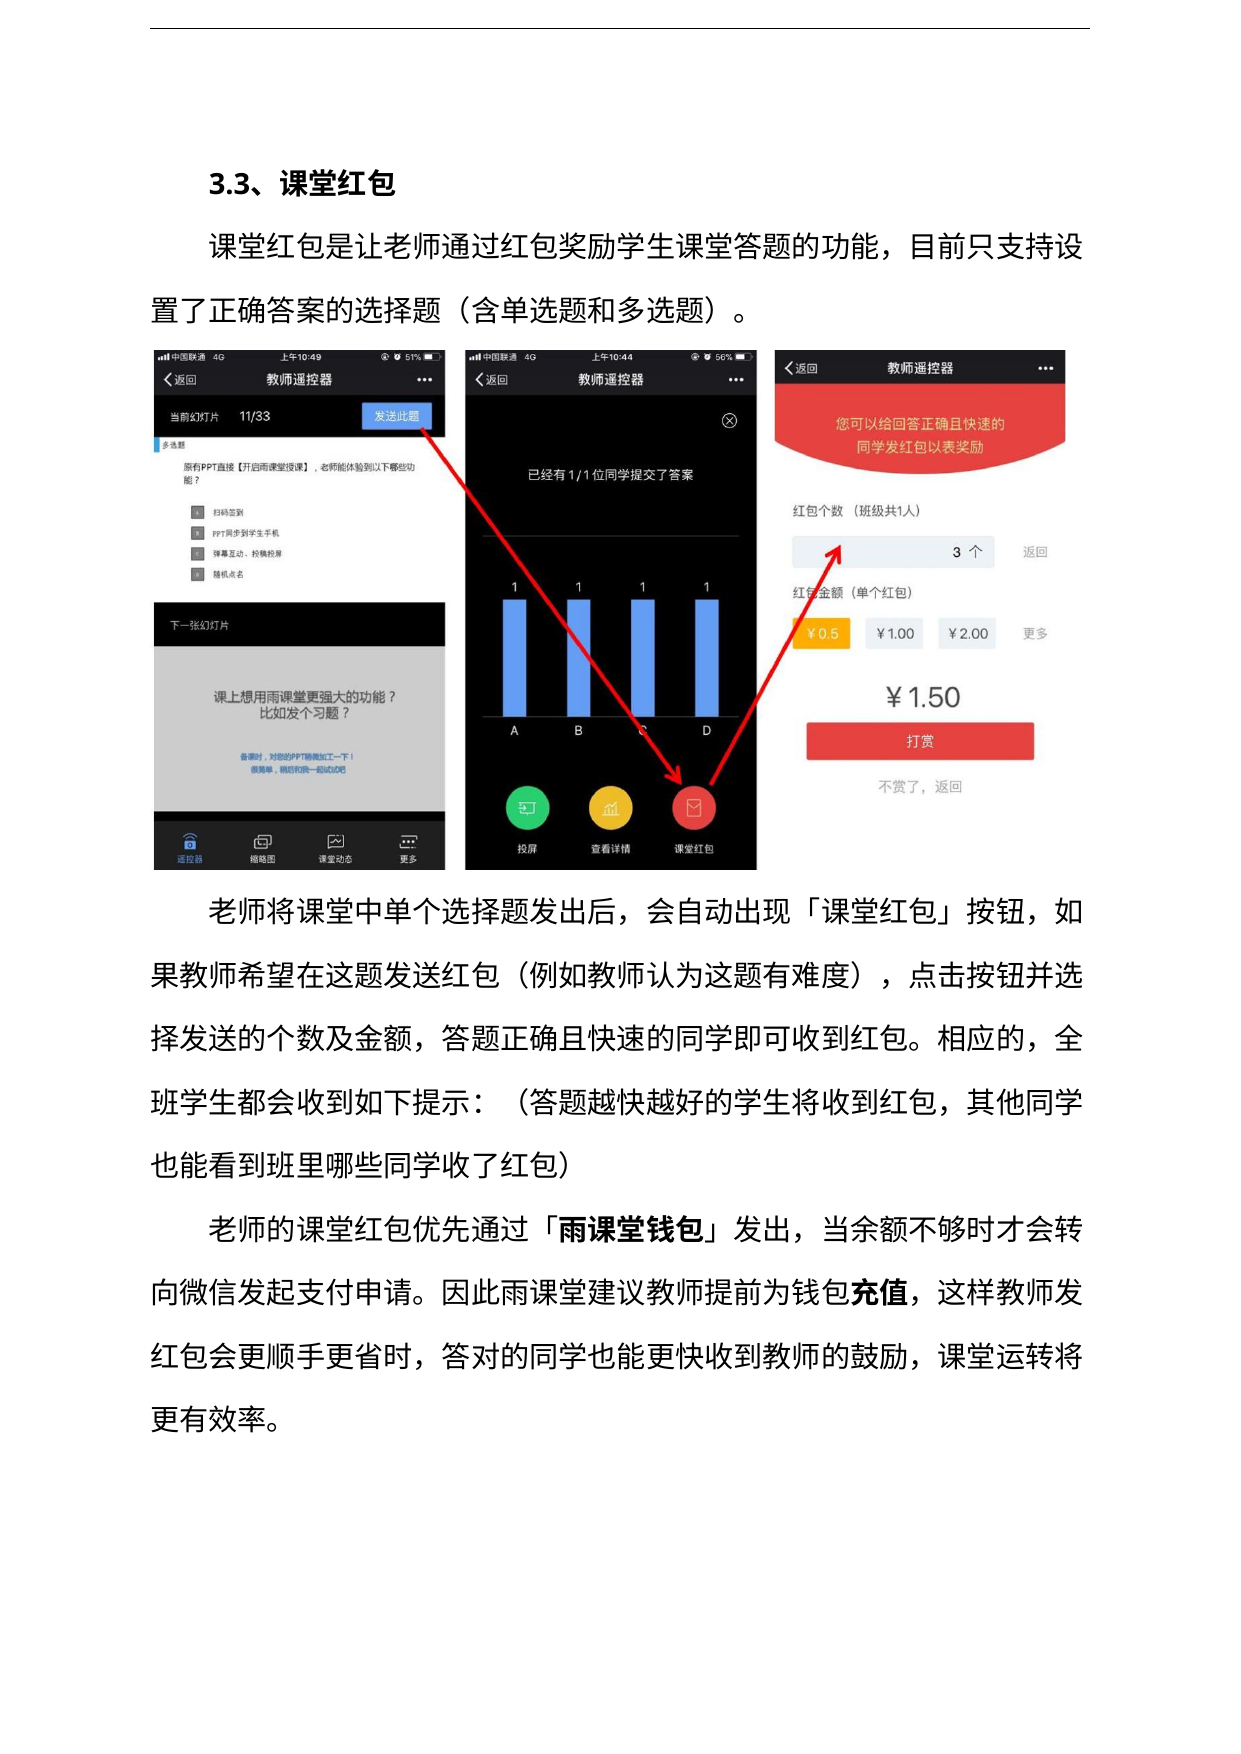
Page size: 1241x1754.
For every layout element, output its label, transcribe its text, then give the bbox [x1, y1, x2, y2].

text 课堂红包是让老师通过红包奖励学生课堂答题的功能，目前只支持设置了正确答案的选择题（含单选题和多选题）。 [150, 224, 1090, 330]
text 老师的课堂红包优先通过「雨课堂钱包」发出，当余额不够时才会转向微信发起支付申请。因此雨课堂建议教师提前为钱包充值，这样教师发红包会更顺手更省时，答对的同学也能更快收到教师的鼓励，课堂运转将更有效率。 [150, 1206, 1090, 1439]
picture [150, 350, 1066, 870]
subtitle 3.3、课堂红包 [150, 160, 1090, 203]
text 老师将课堂中单个选择题发出后，会自动出现「课堂红包」按钮，如果教师希望在这题发送红包（例如教师认为这题有难度），点击按钮并选择发送的个数及金额，答题正确且快速的同学即可收到红包。相应的，全班学生都会收到如下提示：（答题越快越好的学生将收到红包，其他同学也能看到班里哪些同学收了红包） [150, 889, 1090, 1185]
